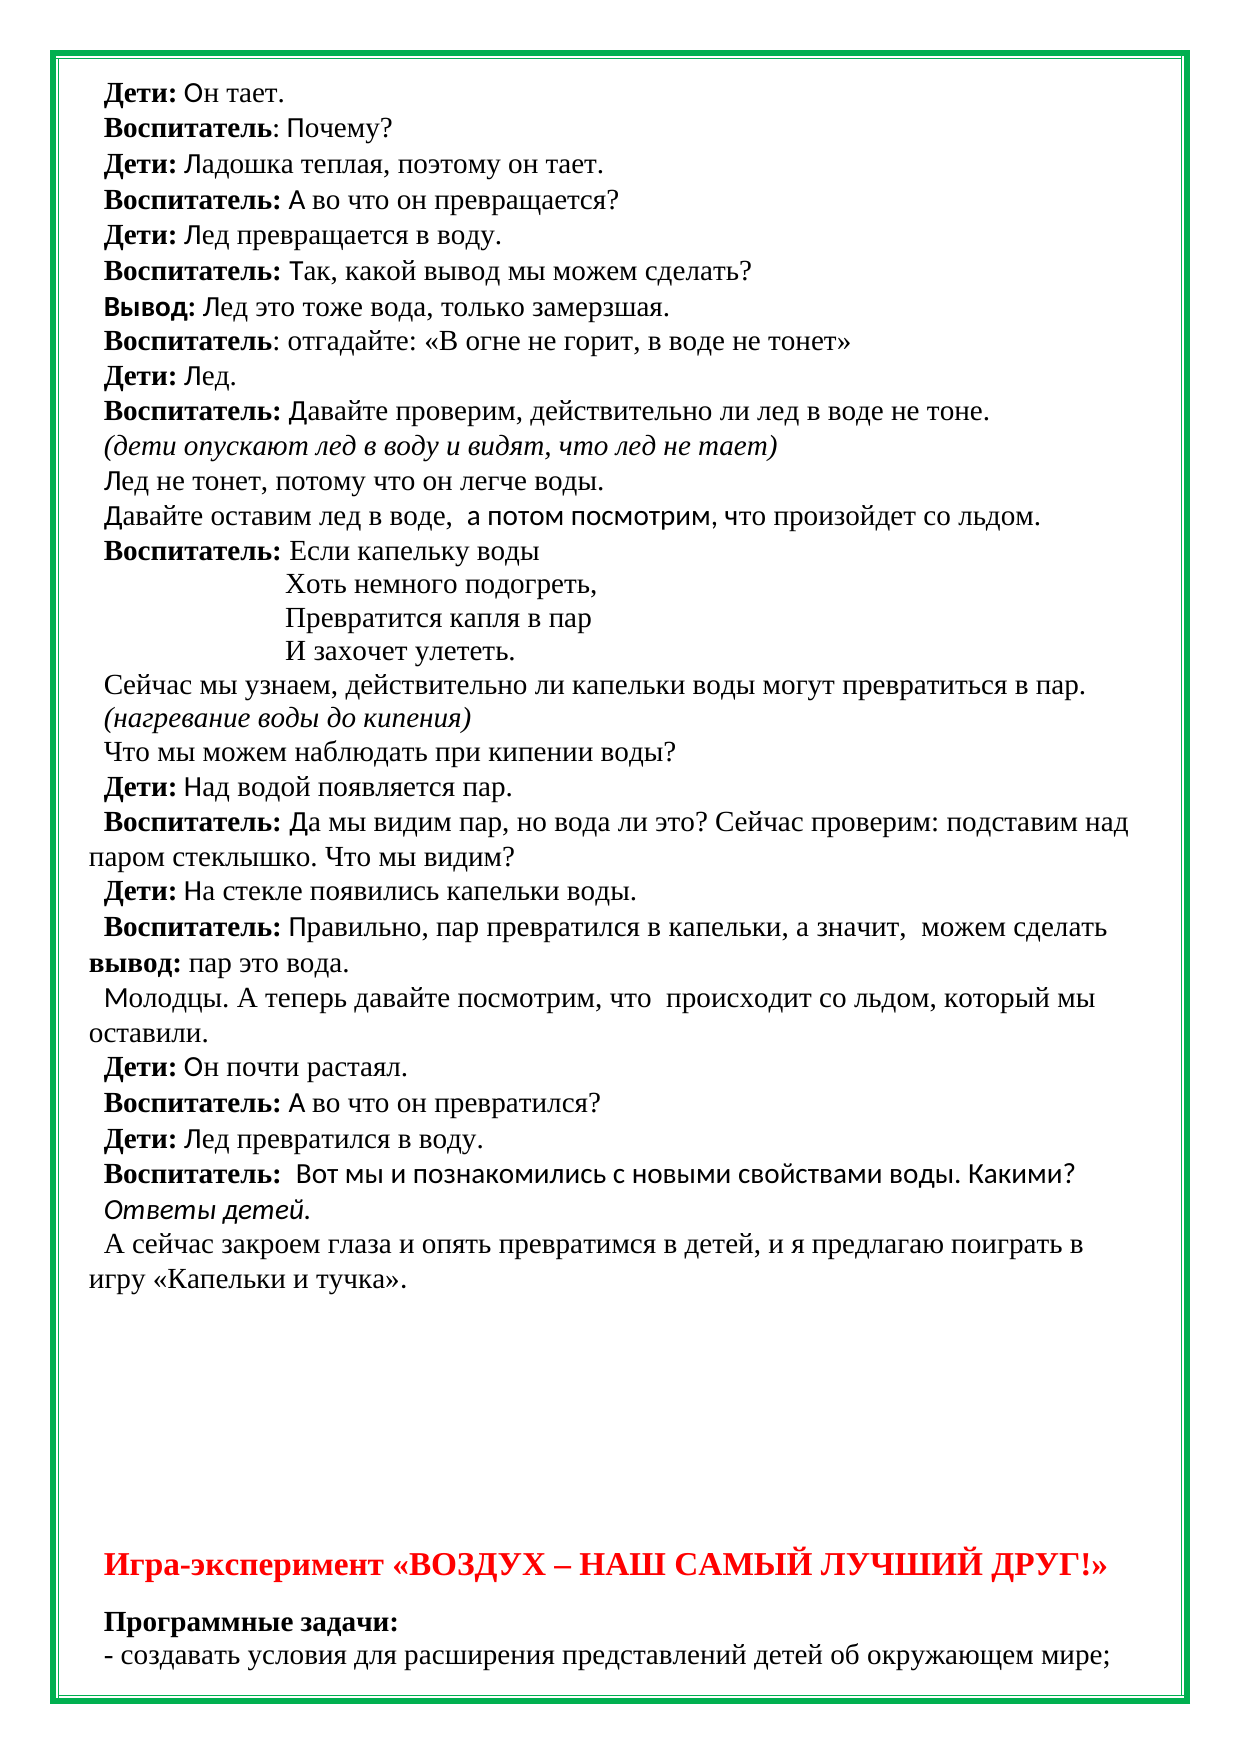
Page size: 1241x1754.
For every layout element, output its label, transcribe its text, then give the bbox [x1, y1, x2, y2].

text Превратится капля в пар [89, 600, 1137, 633]
text Вывод: Лед это тоже вода, только замерзшая. [89, 288, 1137, 323]
text Воспитатель: Почему? [89, 109, 1137, 145]
text (дети опускают лед в воду и видят, что лед не тает) [89, 428, 1137, 462]
text Дети: Он почти растаял. [89, 1048, 1137, 1084]
text - создавать условия для расширения представлений детей об окружающем мире; [89, 1637, 1137, 1671]
text Дети: На стекле появились капельки воды. [89, 872, 1137, 908]
text Дети: Лед превращается в воду. [89, 216, 1137, 252]
text А сейчас закроем глаза и опять превратимся в детей, и я предлагаю поиграть в игру «Капельки и тучка». [89, 1227, 1137, 1296]
text Молодцы. А теперь давайте посмотрим, что происходит со льдом, который мы оставили. [89, 979, 1137, 1048]
text Воспитатель: А во что он превращается? [89, 181, 1137, 216]
text Дети: Над водой появляется пар. [89, 768, 1137, 803]
text Сейчас мы узнаем, действительно ли капельки воды могут превратиться в пар. [89, 667, 1137, 701]
text (нагревание воды до кипения) [89, 701, 1137, 734]
text Лед не тонет, потому что он легче воды. [89, 462, 1137, 497]
text Воспитатель: Вот мы и познакомились с новыми свойствами воды. Какими? [89, 1155, 1137, 1191]
text Воспитатель: Давайте проверим, действительно ли лед в воде не тоне. [89, 392, 1137, 428]
text Дети: Лед. [89, 357, 1137, 392]
text Воспитатель: Правильно, пар превратился в капельки, а значит, можем сделать вывод: пар это вода. [89, 908, 1137, 979]
text Что мы можем наблюдать при кипении воды? [89, 734, 1137, 768]
text Воспитатель: Да мы видим пар, но вода ли это? Сейчас проверим: подставим над паром стеклышко. Что мы видим? [89, 803, 1137, 872]
text Хоть немного подогреть, [89, 566, 1137, 600]
text Дети: Он тает. [89, 74, 1137, 109]
text Дети: Ладошка теплая, поэтому он тает. [89, 145, 1137, 181]
text Ответы детей. [89, 1191, 1137, 1227]
text Давайте оставим лед в воде, а потом посмотрим, что произойдет со льдом. [89, 497, 1137, 533]
text Дети: Лед превратился в воду. [89, 1120, 1137, 1155]
text И захочет улететь. [89, 633, 1137, 667]
text Воспитатель: Если капельку воды [89, 533, 1137, 566]
text Воспитатель: А во что он превратился? [89, 1084, 1137, 1120]
text Программные задачи: [89, 1604, 1137, 1637]
text Воспитатель: Так, какой вывод мы можем сделать? [89, 252, 1137, 288]
text Игра-эксперимент «ВОЗДУХ – НАШ САМЫЙ ЛУЧШИЙ ДРУГ!» [89, 1544, 1137, 1583]
text Воспитатель: отгадайте: «В огне не горит, в воде не тонет» [89, 323, 1137, 357]
